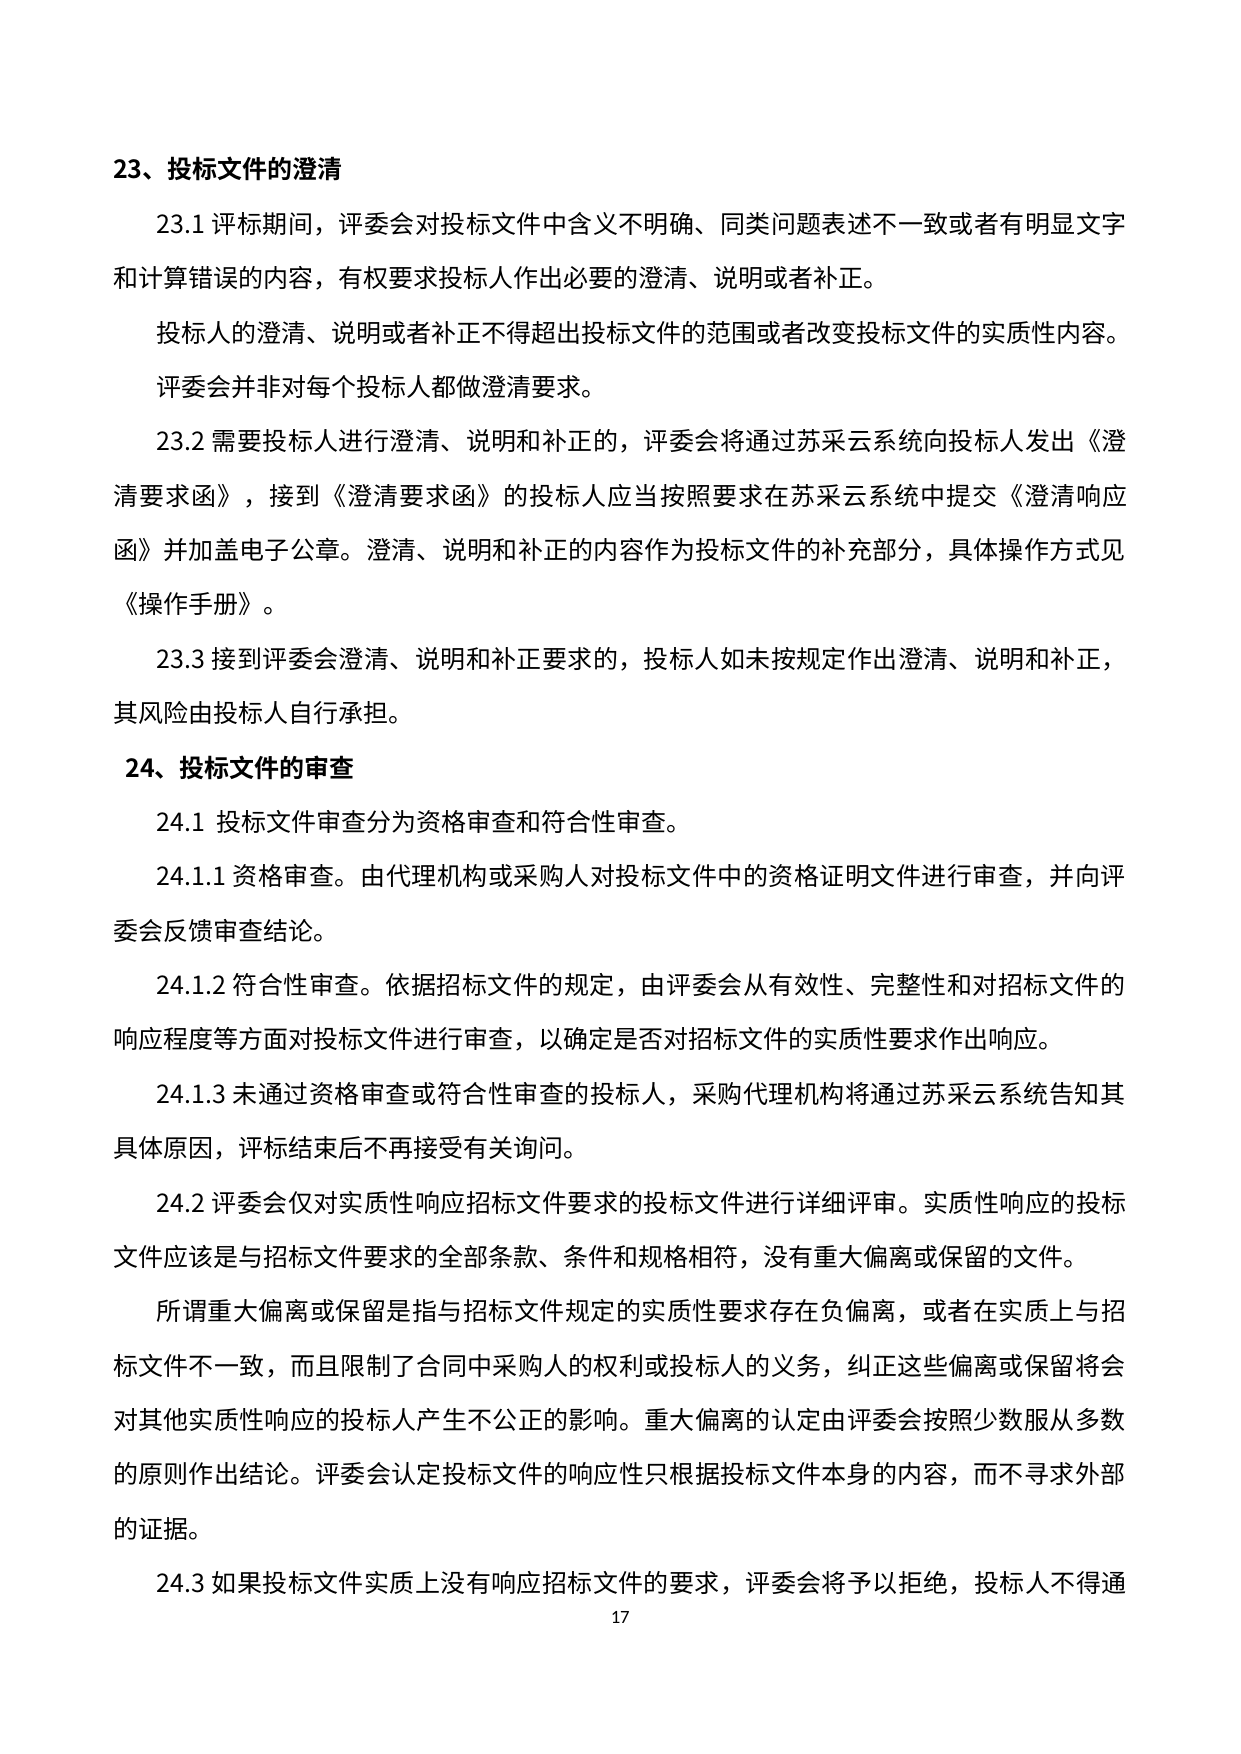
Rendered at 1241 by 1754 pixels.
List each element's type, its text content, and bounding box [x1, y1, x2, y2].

text 23.3 接到评委会澄清、说明和补正要求的，投标人如未按规定作出澄清、说明和补正，其风险由投标人自行承担。 [113, 639, 1127, 730]
text 23、投标文件的澄清 [113, 150, 1127, 186]
text 投标人的澄清、说明或者补正不得超出投标文件的范围或者改变投标文件的实质性内容。 [113, 313, 1127, 349]
text 评委会并非对每个投标人都做澄清要求。 [113, 367, 1127, 404]
text 23.1 评标期间，评委会对投标文件中含义不明确、同类问题表述不一致或者有明显文字和计算错误的内容，有权要求投标人作出必要的澄清、说明或者补正。 [113, 204, 1127, 295]
text 24.1.2 符合性审查。依据招标文件的规定，由评委会从有效性、完整性和对招标文件的响应程度等方面对投标文件进行审查，以确定是否对招标文件的实质性要求作出响应。 [113, 966, 1127, 1056]
text 所谓重大偏离或保留是指与招标文件规定的实质性要求存在负偏离，或者在实质上与招标文件不一致，而且限制了合同中采购人的权利或投标人的义务，纠正这些偏离或保留将会对其他实质性响应的投标人产生不公正的影响。重大偏离的认定由评委会按照少数服从多数的原则作出结论。评委会认定投标文件的响应性只根据投标文件本身的内容，而不寻求外部的证据。 [113, 1292, 1127, 1546]
text 24.1.1 资格审查。由代理机构或采购人对投标文件中的资格证明文件进行审查，并向评委会反馈审查结论。 [113, 857, 1127, 947]
text 24.2 评委会仅对实质性响应招标文件要求的投标文件进行详细评审。实质性响应的投标文件应该是与招标文件要求的全部条款、条件和规格相符，没有重大偏离或保留的文件。 [113, 1183, 1127, 1274]
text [113, 1564, 1127, 1600]
text 24.1.3 未通过资格审查或符合性审查的投标人，采购代理机构将通过苏采云系统告知其具体原因，评标结束后不再接受有关询问。 [113, 1074, 1127, 1165]
text 24、投标文件的审查 [113, 748, 1127, 784]
text 24.1 投标文件审查分为资格审查和符合性审查。 [113, 802, 1127, 839]
text 23.2 需要投标人进行澄清、说明和补正的，评委会将通过苏采云系统向投标人发出《澄清要求函》，接到《澄清要求函》的投标人应当按照要求在苏采云系统中提交《澄清响应函》并加盖电子公章。澄清、说明和补正的内容作为投标文件的补充部分，具体操作方式见《操作手册》。 [113, 422, 1127, 621]
